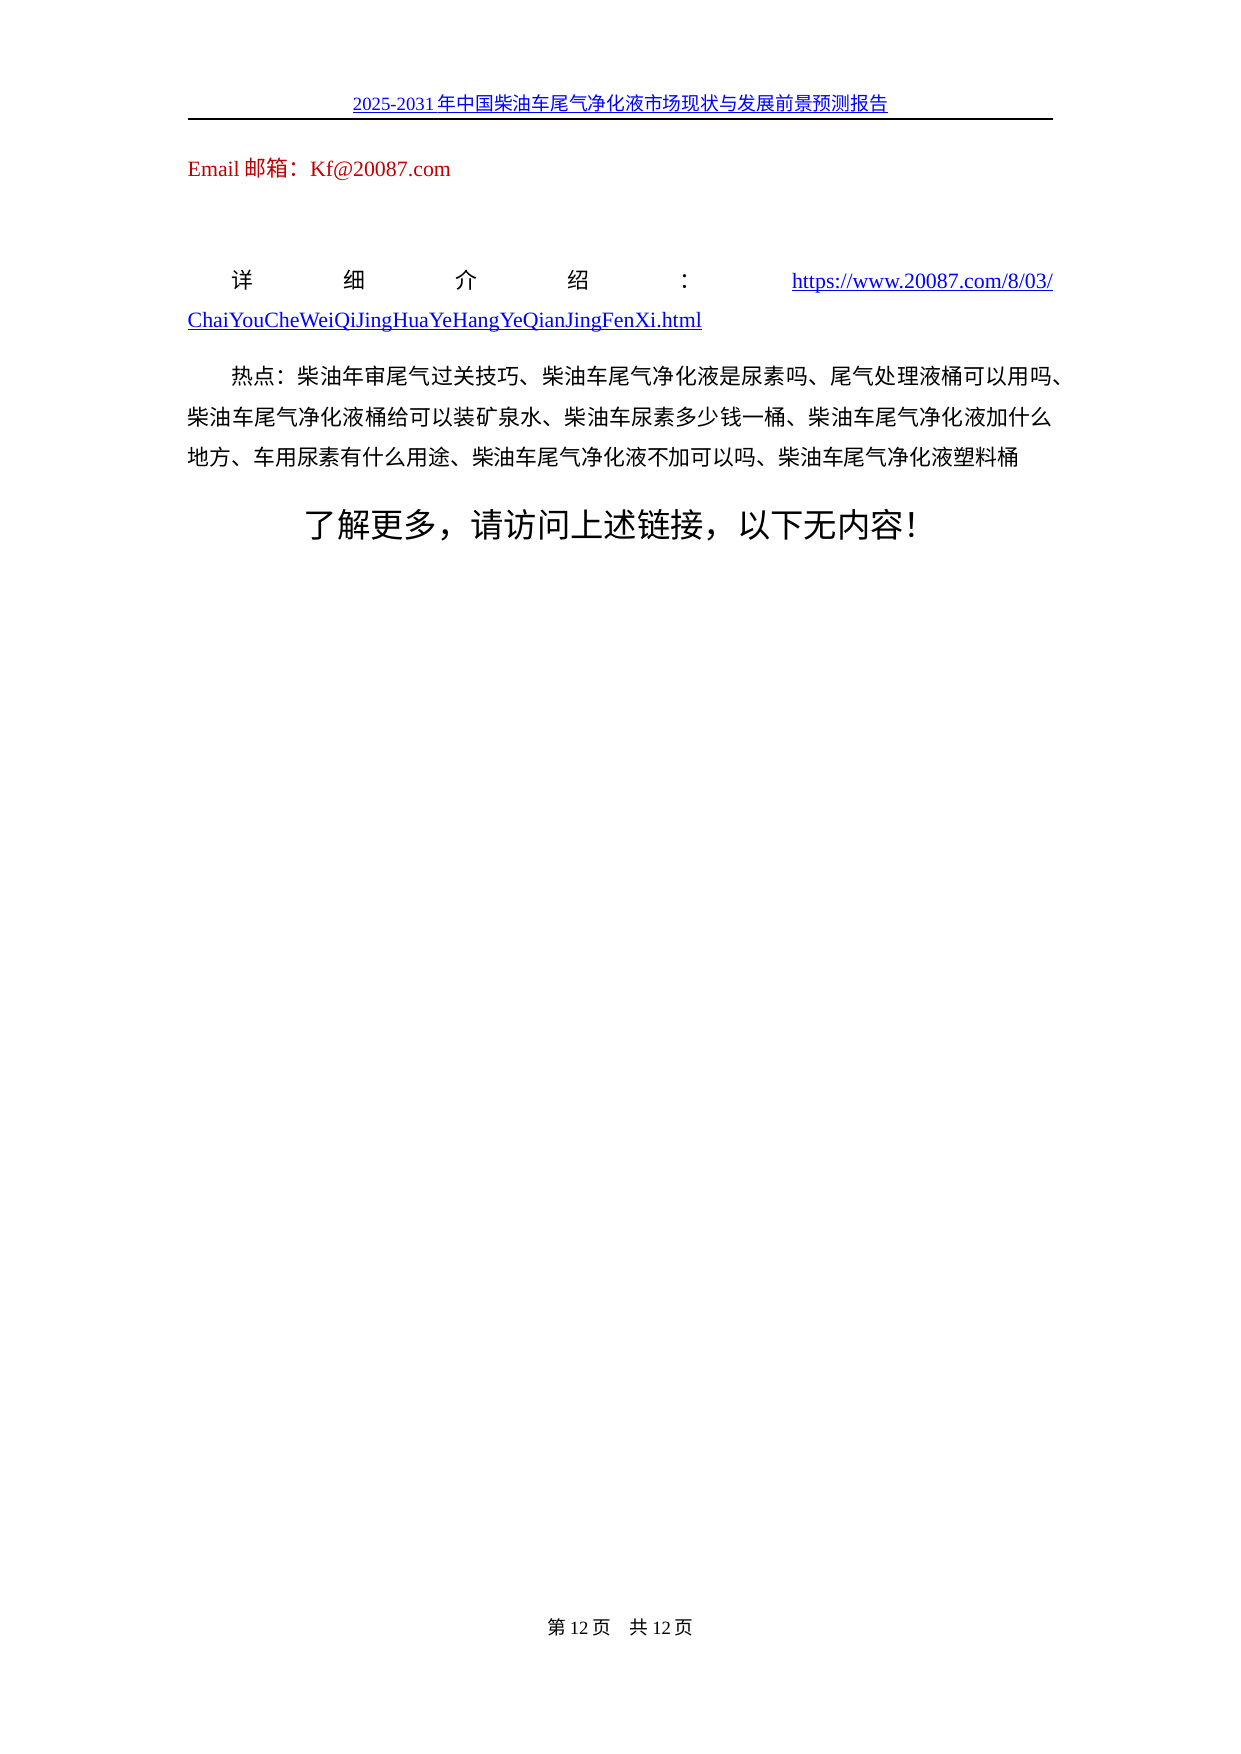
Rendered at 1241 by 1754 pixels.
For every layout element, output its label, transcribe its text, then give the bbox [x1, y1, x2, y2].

text Email邮箱：Kf@20087.com [187, 150, 1053, 183]
text 热点：柴油年审尾气过关技巧、柴油车尾气净化液是尿素吗、尾气处理液桶可以用吗、柴油车尾气净化液桶给可以装矿泉水、柴油车尿素多少钱一桶、柴油车尾气净化液加什么地方、车用尿素有什么用途、柴油车尾气净化液不加可以吗、柴油车尾气净化液塑料桶 [187, 359, 1053, 472]
text 详细介绍：https://www.20087.com/8/03/ChaiYouCheWeiQiJingHuaYeHangYeQianJingFenXi.html [187, 263, 1053, 336]
title 了解更多，请访问上述链接，以下无内容！ [187, 490, 1053, 555]
